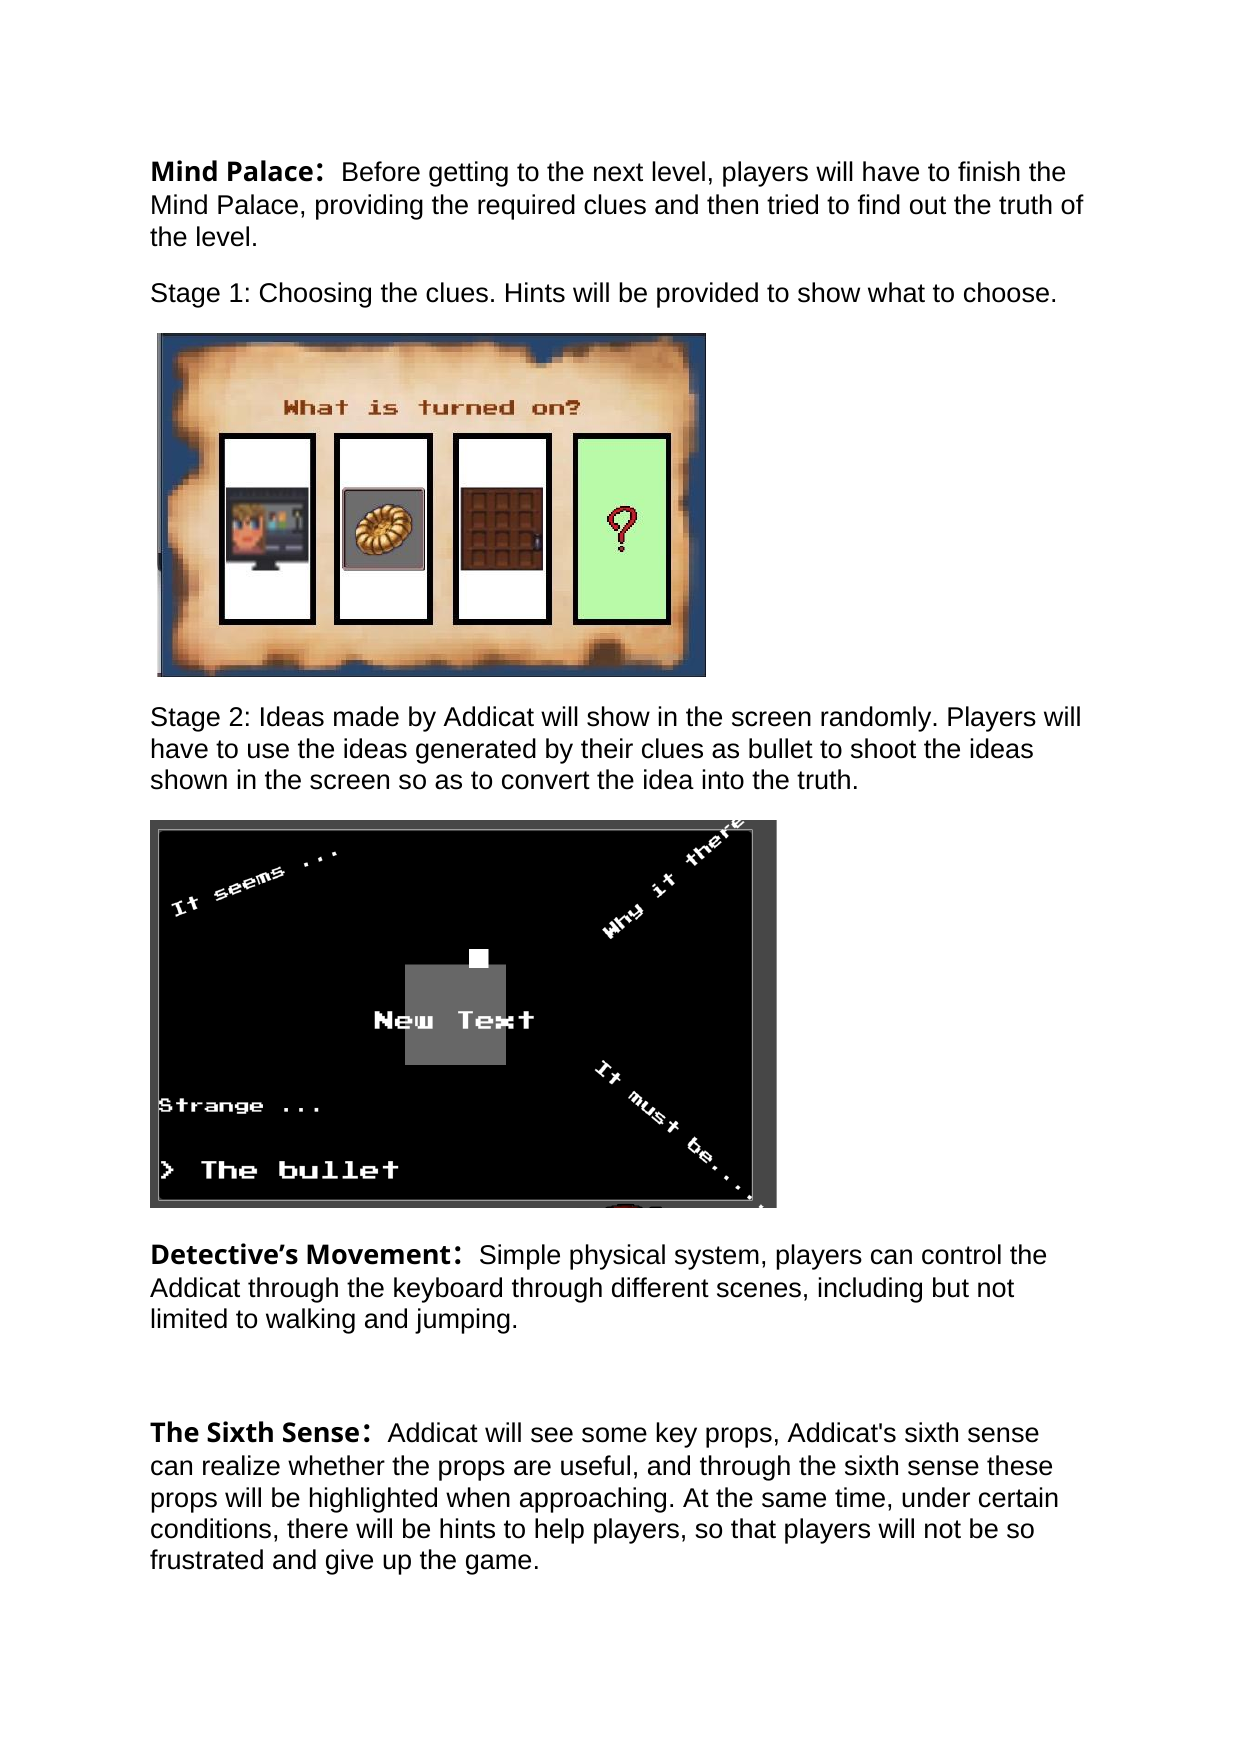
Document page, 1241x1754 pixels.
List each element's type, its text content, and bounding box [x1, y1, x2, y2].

text The Sixth Sense：Addicat will see some key props, Addicat's sixth sense can realize whether the props are useful, and through the sixth sense these props will be highlighted when approaching. At the same time, under certain conditions, there will be hints to help players, so that players will not be so frustrated and give up the game. [150, 1411, 1090, 1575]
text Stage 1: Choosing the clues. Hints will be provided to show what to choose. [150, 277, 1090, 308]
text Mind Palace：Before getting to the next level, players will have to finish the Mind Palace, providing the required clues and then tried to find out the truth of the level. [150, 150, 1090, 252]
picture [150, 820, 777, 1208]
text Detective’s Movement：Simple physical system, players can control the Addicat through the keyboard through different scenes, including but not limited to walking and jumping. [150, 1233, 1090, 1335]
picture [157, 333, 706, 677]
text Stage 2: Ideas made by Addicat will show in the screen randomly. Players will have to use the ideas generated by their clues as bullet to shoot the ideas shown in the screen so as to convert the idea into the truth. [150, 701, 1090, 795]
